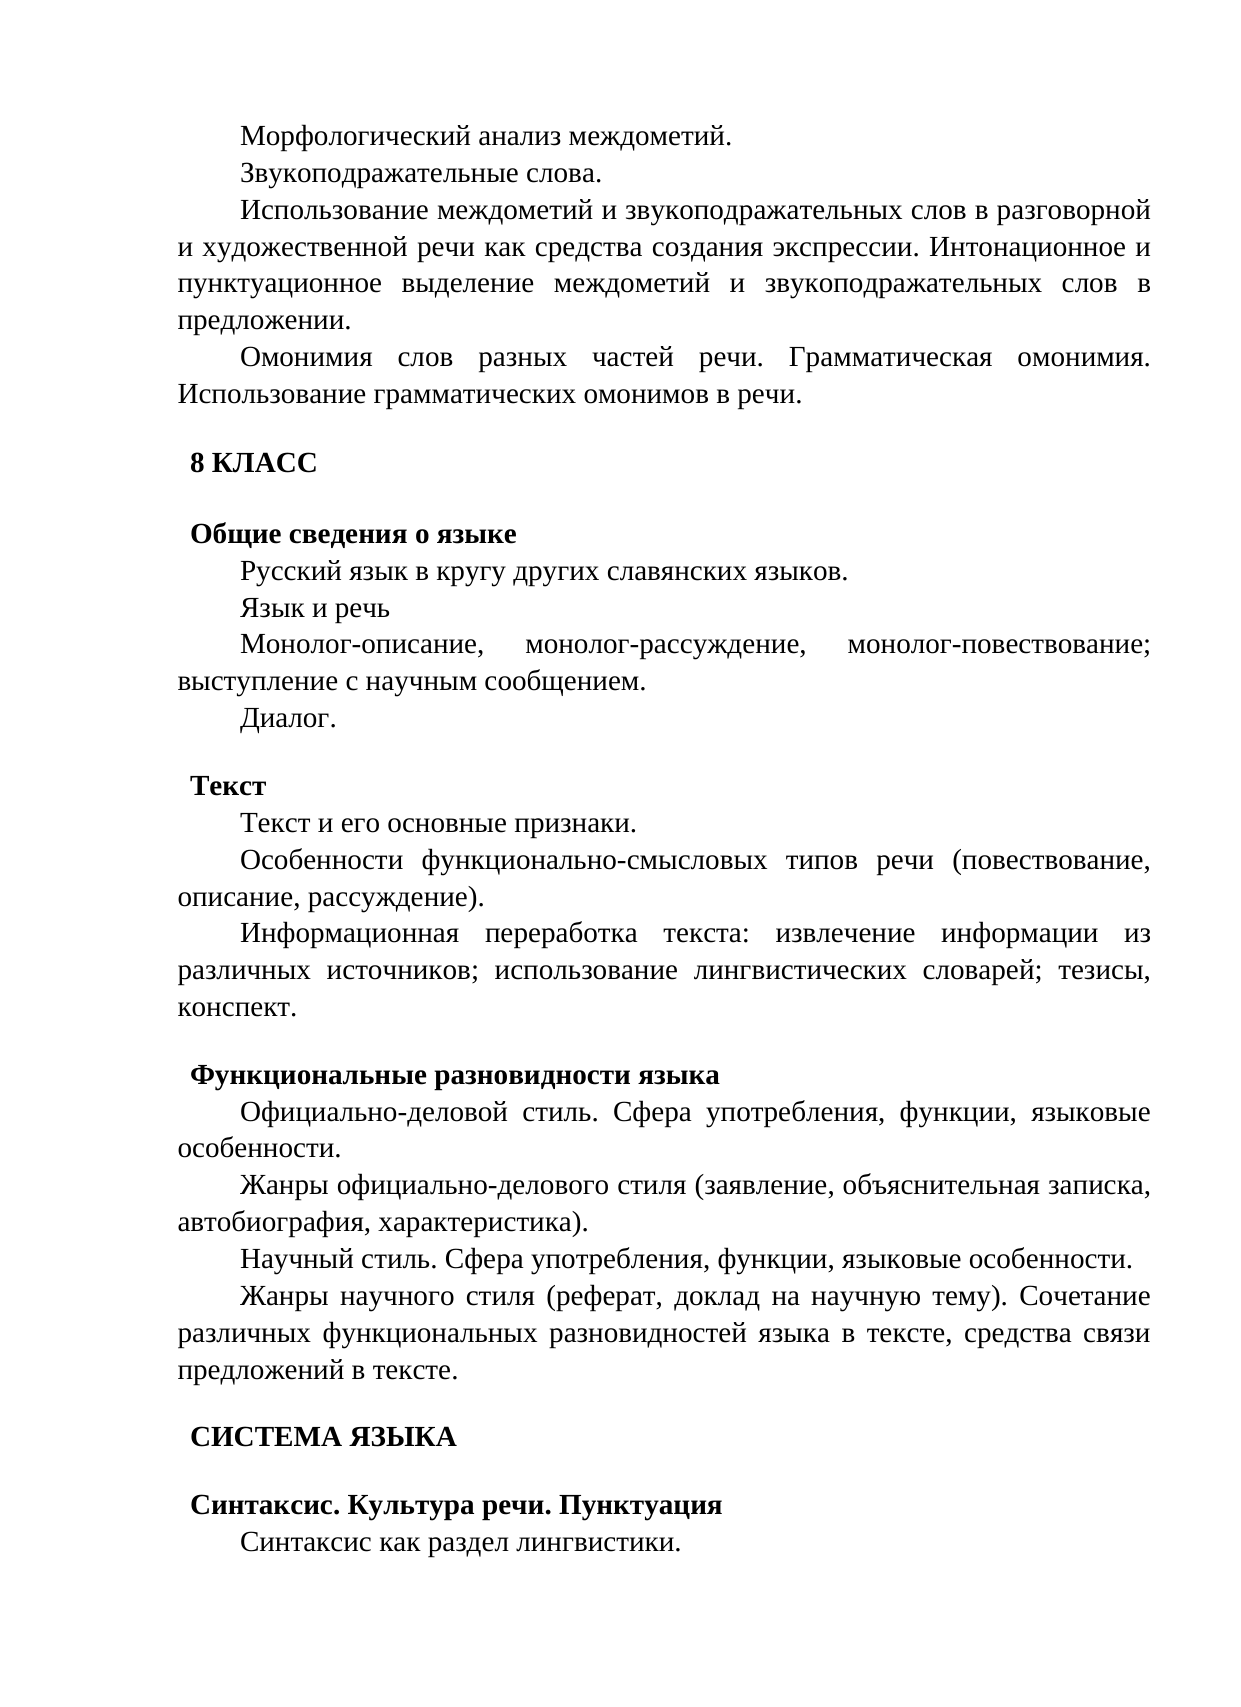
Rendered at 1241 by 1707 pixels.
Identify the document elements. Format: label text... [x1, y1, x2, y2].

text Омонимия слов разных частей речи. Грамматическая омонимия. Использование грамматических омонимов в речи. [177, 339, 1152, 410]
text Общие сведения о языке [190, 516, 1152, 549]
text Язык и речь [177, 590, 1152, 623]
text Синтаксис как раздел лингвистики. [177, 1524, 1152, 1557]
text Жанры научного стиля (реферат, доклад на научную тему). Сочетание различных функциональных разновидностей языка в тексте, средства связи предложений в тексте. [177, 1278, 1152, 1385]
text Жанры официально-делового стиля (заявление, объяснительная записка, автобиография, характеристика). [177, 1167, 1152, 1238]
text Монолог-описание, монолог-рассуждение, монолог-повествование; выступление с научным сообщением. [177, 627, 1152, 697]
text Морфологический анализ междометий. [177, 118, 1152, 152]
text Официально-деловой стиль. Сфера употребления, функции, языковые особенности. [177, 1094, 1152, 1164]
text Текст и его основные признаки. [177, 805, 1152, 838]
text Синтаксис. Культура речи. Пунктуация [190, 1487, 1152, 1521]
text Русский язык в кругу других славянских языков. [177, 553, 1152, 586]
text Звукоподражательные слова. [177, 155, 1152, 188]
text Функциональные разновидности языка [190, 1057, 1152, 1090]
text Научный стиль. Сфера употребления, функции, языковые особенности. [177, 1241, 1152, 1275]
text СИСТЕМА ЯЗЫКА [190, 1419, 1152, 1453]
text 8 КЛАСС [190, 445, 1152, 479]
text Использование междометий и звукоподражательных слов в разговорной и художественной речи как средства создания экспрессии. Интонационное и пунктуационное выделение междометий и звукоподражательных слов в предложении. [177, 192, 1152, 336]
text Текст [190, 768, 1152, 802]
text Информационная переработка текста: извлечение информации из различных источников; использование лингвистических словарей; тезисы, конспект. [177, 916, 1152, 1023]
text Особенности функционально-смысловых типов речи (повествование, описание, рассуждение). [177, 842, 1152, 912]
text Диалог. [177, 700, 1152, 734]
